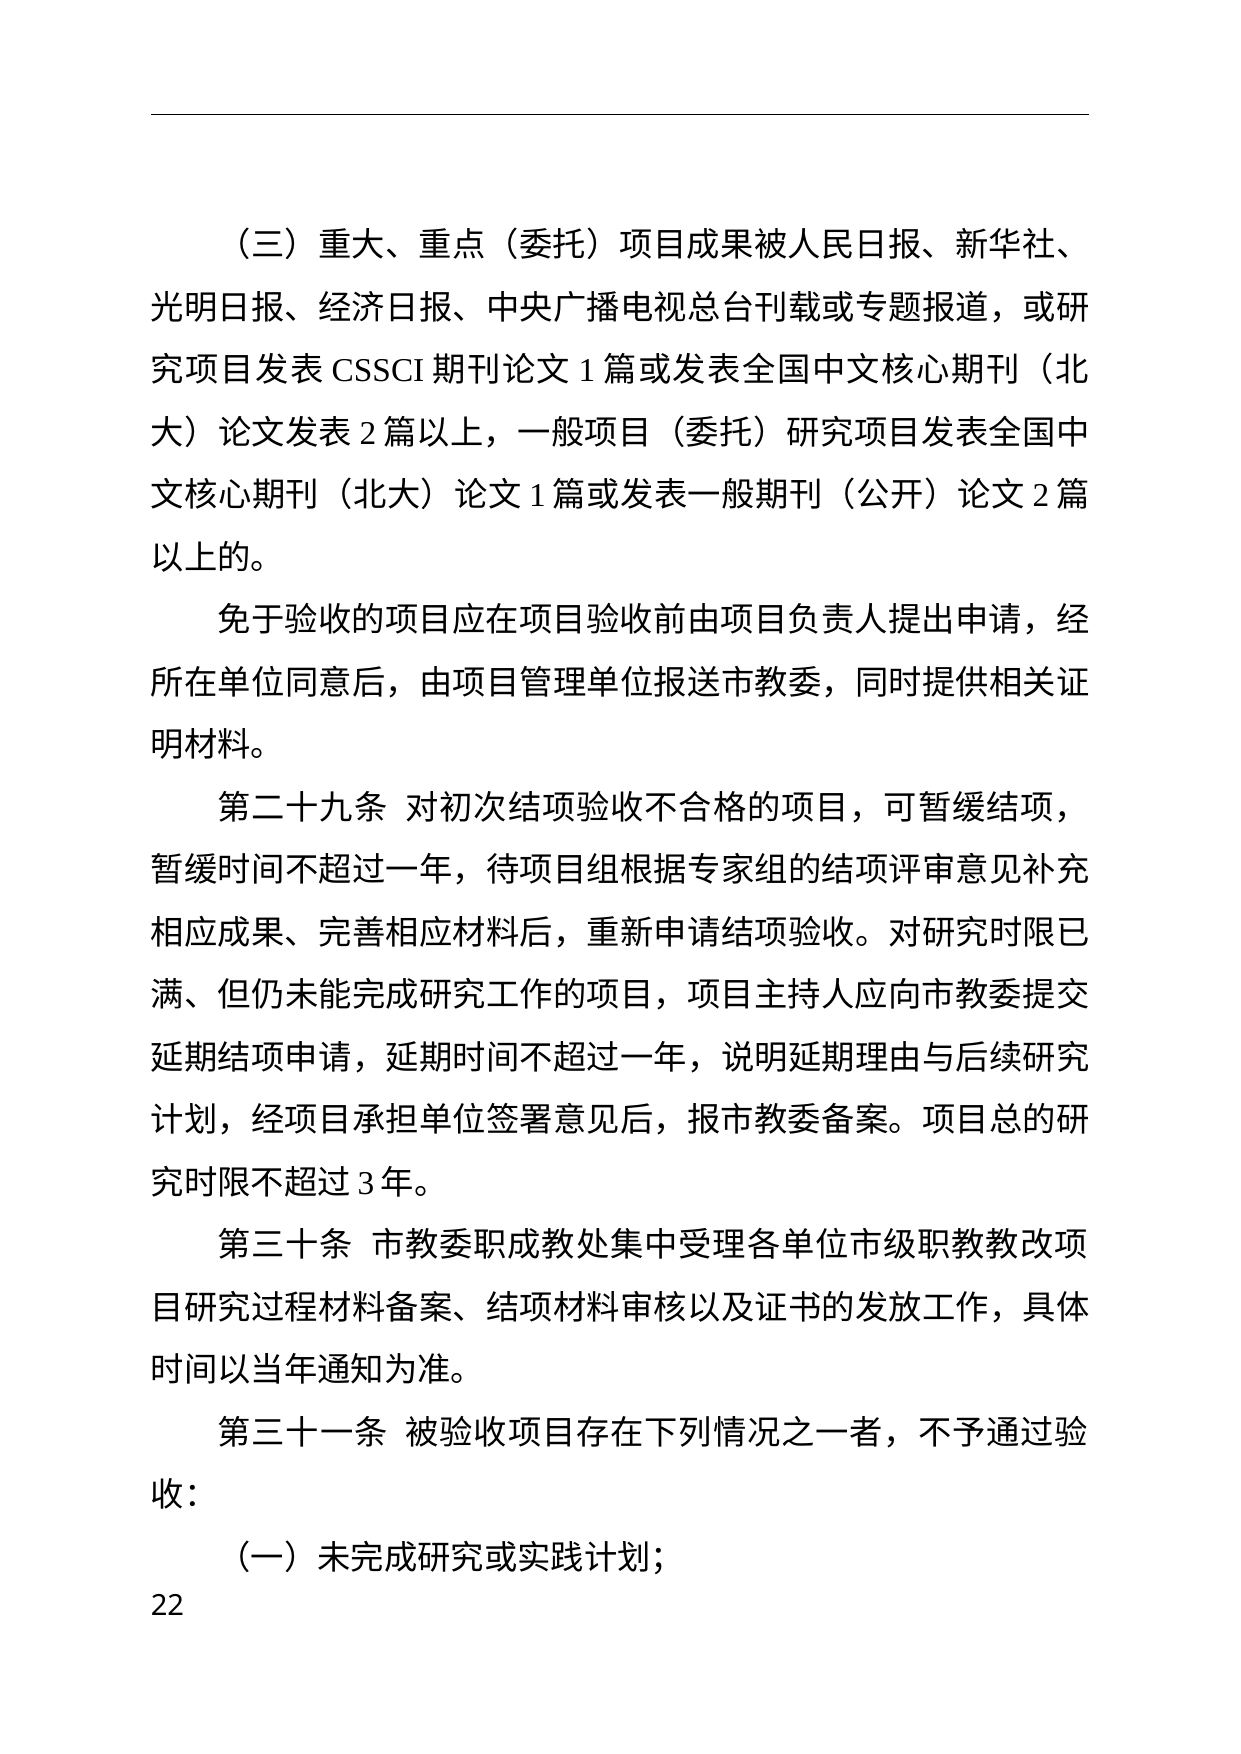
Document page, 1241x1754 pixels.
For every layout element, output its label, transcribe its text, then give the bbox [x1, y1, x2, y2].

text 免于验收的项目应在项目验收前由项目负责人提出申请，经所在单位同意后，由项目管理单位报送市教委，同时提供相关证明材料。 [151, 582, 1089, 769]
text 第二十九条 对初次结项验收不合格的项目，可暂缓结项，暂缓时间不超过一年，待项目组根据专家组的结项评审意见补充相应成果、完善相应材料后，重新申请结项验收。对研究时限已满、但仍未能完成研究工作的项目，项目主持人应向市教委提交延期结项申请，延期时间不超过一年，说明延期理由与后续研究计划，经项目承担单位签署意见后，报市教委备案。项目总的研究时限不超过3年。 [151, 769, 1089, 1207]
text （三）重大、重点（委托）项目成果被人民日报、新华社、光明日报、经济日报、中央广播电视总台刊载或专题报道，或研究项目发表CSSCI期刊论文1篇或发表全国中文核心期刊（北大）论文发表2篇以上，一般项目（委托）研究项目发表全国中文核心期刊（北大）论文1篇或发表一般期刊（公开）论文2篇以上的。 [151, 207, 1089, 582]
text 第三十一条 被验收项目存在下列情况之一者，不予通过验收： [151, 1394, 1089, 1519]
text （一）未完成研究或实践计划； [151, 1519, 1089, 1582]
text 第三十条 市教委职成教处集中受理各单位市级职教教改项目研究过程材料备案、结项材料审核以及证书的发放工作，具体时间以当年通知为准。 [151, 1207, 1089, 1394]
